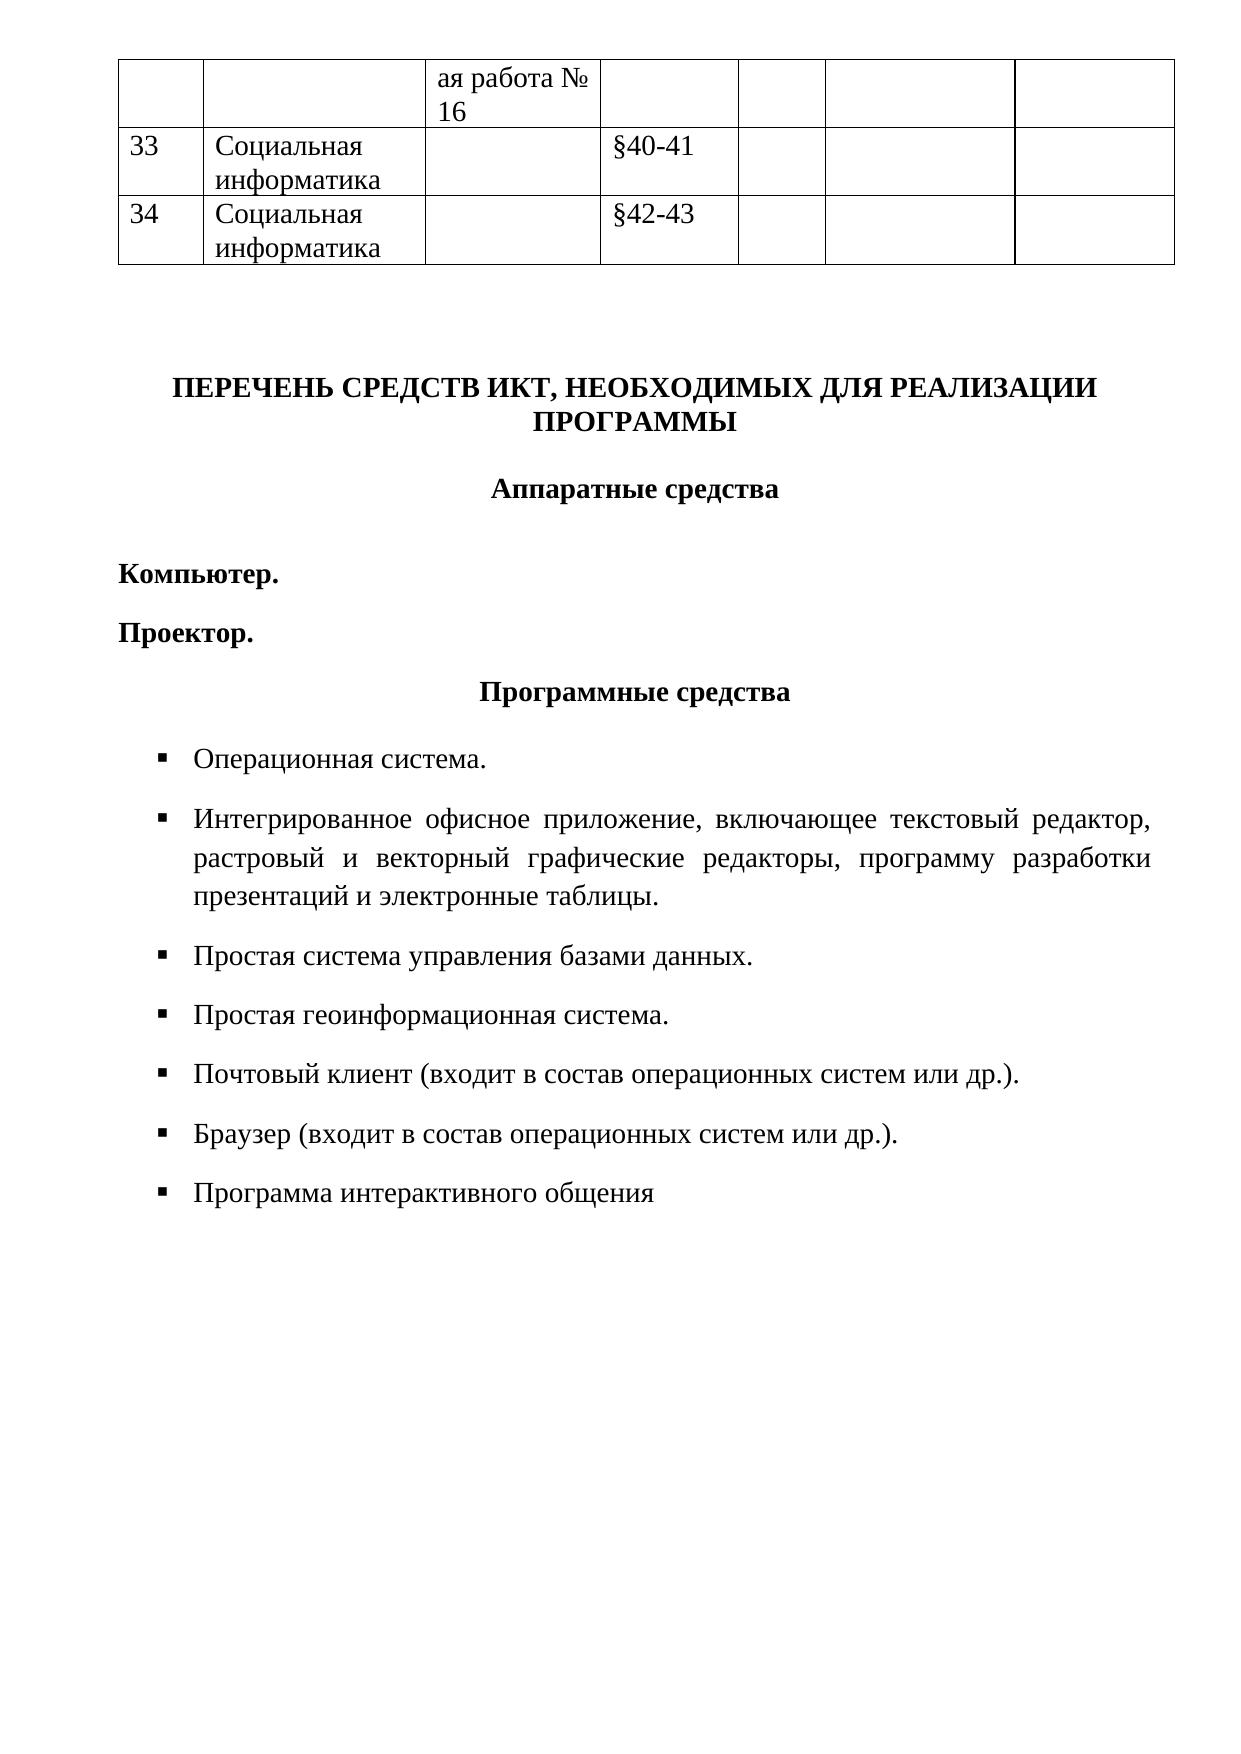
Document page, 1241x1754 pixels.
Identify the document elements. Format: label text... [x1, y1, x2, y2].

table_cell [426, 196, 600, 263]
text Компьютер. [118, 556, 1152, 589]
table_cell Социальная информатика [204, 128, 425, 195]
list Программа интерактивного общения [156, 1176, 1152, 1209]
text Проектор. [118, 615, 1152, 649]
table_cell 34 [119, 196, 203, 263]
table_cell [1016, 196, 1174, 263]
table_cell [426, 60, 600, 127]
table_cell [826, 196, 1014, 263]
text Перечень средств ИКТ, необходимых для реализации программы [118, 371, 1152, 438]
text Программные средства [118, 674, 1152, 708]
table_cell §40-41 [601, 128, 738, 195]
text Аппаратные средства [118, 471, 1152, 505]
table_cell 32 [119, 60, 203, 127]
table_cell §42-43 [601, 196, 738, 263]
table_cell [826, 128, 1014, 195]
list Браузер (входит в состав операционных систем или др.). [156, 1116, 1152, 1150]
list Почтовый клиент (входит в состав операционных систем или др.). [156, 1057, 1152, 1090]
list Простая геоинформационная система. [156, 997, 1152, 1031]
table_cell [601, 60, 738, 127]
table_cell [426, 128, 600, 195]
table_cell 33 [119, 128, 203, 195]
table_cell [1016, 128, 1174, 195]
table_cell [826, 60, 1014, 127]
table_cell [204, 60, 425, 127]
table_cell Социальная информатика [204, 196, 425, 263]
list Операционная система. [156, 742, 1152, 775]
table_cell [1016, 60, 1174, 127]
list Интегрированное офисное приложение, включающее текстовый редактор, растровый и векторный графические редакторы, программу разработки презентаций и электронные таблицы. [156, 801, 1152, 912]
table_cell [739, 196, 825, 263]
table_cell [739, 60, 825, 127]
list Простая система управления базами данных. [156, 938, 1152, 971]
table_cell [739, 128, 825, 195]
